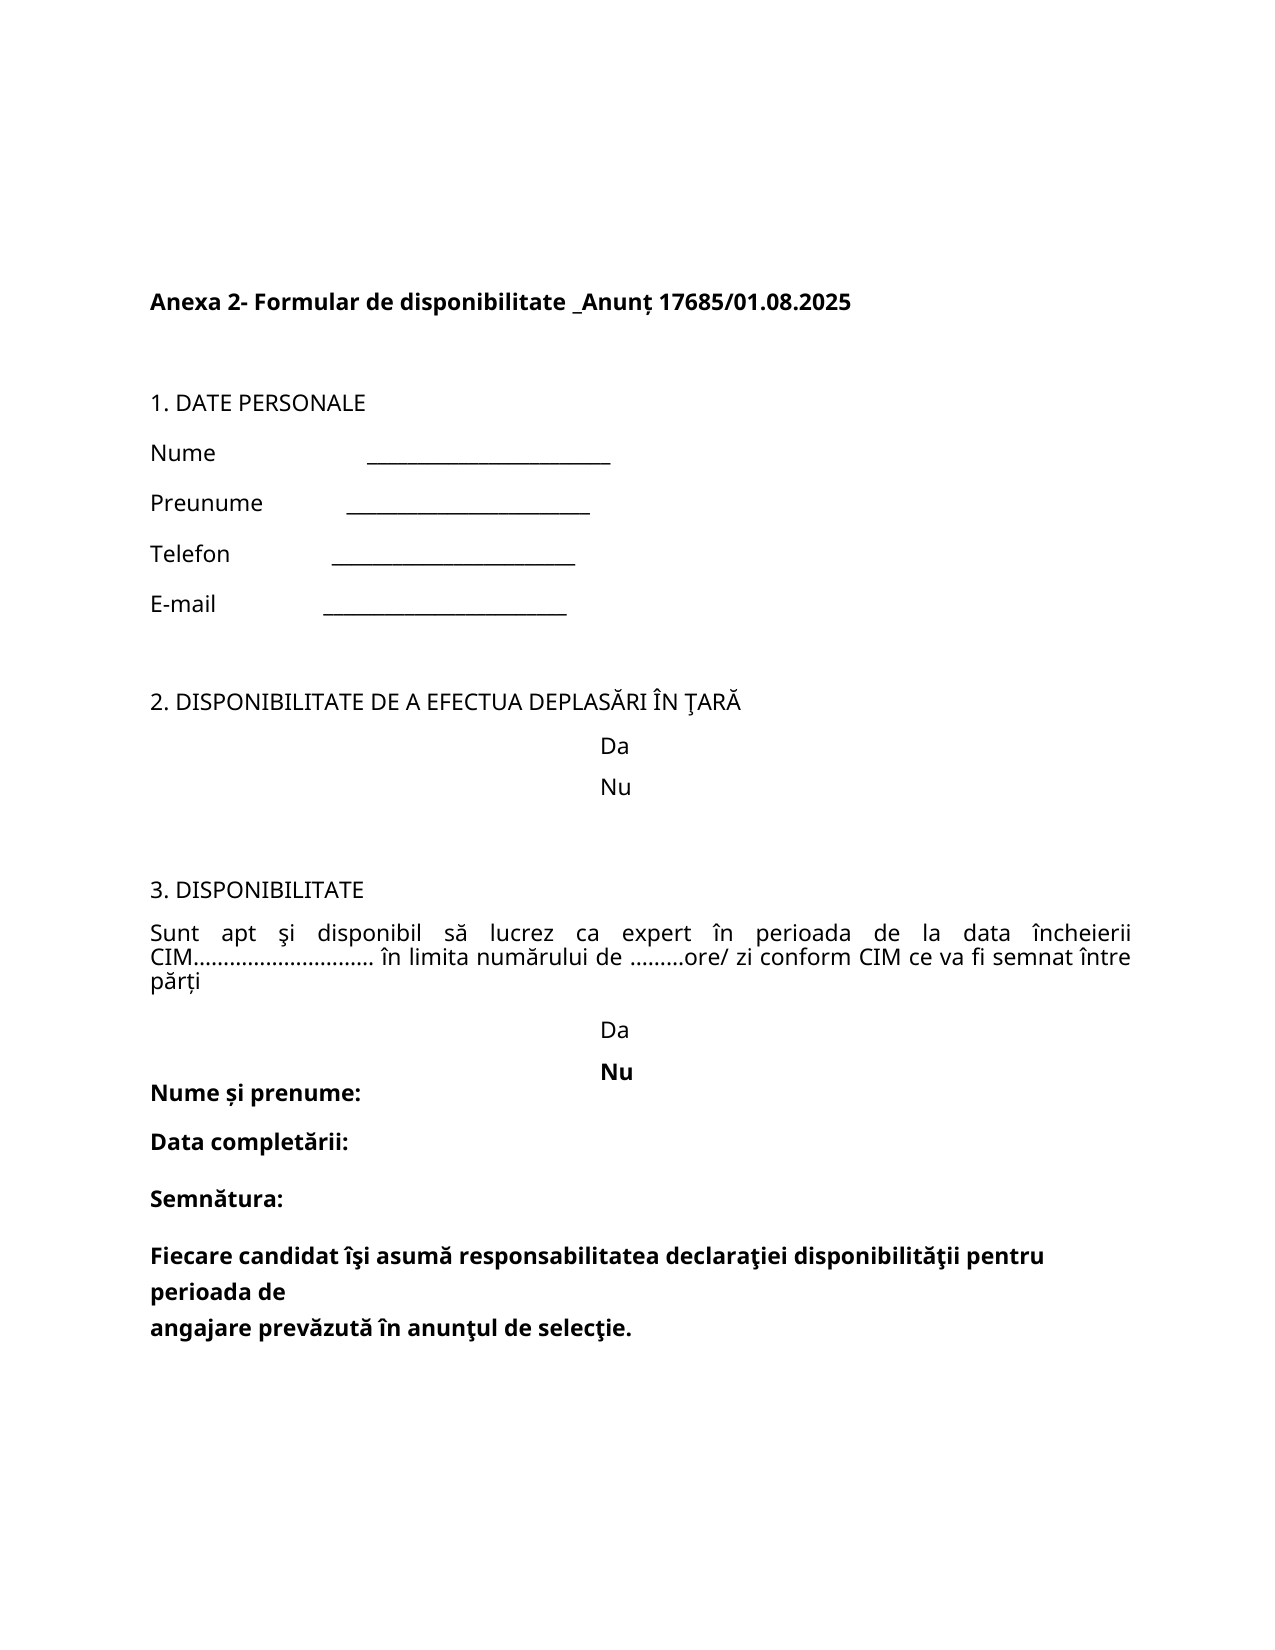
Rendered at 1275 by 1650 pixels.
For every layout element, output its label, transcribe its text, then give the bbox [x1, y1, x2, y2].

text Preunume ________________________ [150, 492, 1134, 517]
text Sunt apt şi disponibil să lucrez ca expert în perioada de la data încheierii CIM………………………… în limita numărului de ………ore/ zi conform CIM ce va fi semnat între părți [150, 922, 1132, 994]
text Semnătura: [150, 1183, 1134, 1214]
text 3. DISPONIBILITATE [150, 882, 1134, 902]
text Anexa 2- Formular de disponibilitate _Anunț 17685/01.08.2025 [150, 290, 1134, 315]
text 2. DISPONIBILITATE DE A EFECTUA DEPLASĂRI ÎN ŢARĂ [150, 690, 1134, 716]
text Nu [600, 1064, 1134, 1085]
text Da [600, 738, 1134, 759]
text Data completării: [150, 1126, 1134, 1158]
text Nume și prenume: [150, 1085, 1134, 1106]
text Fiecare candidat îşi asumă responsabilitatea declaraţiei disponibilităţii pentru perioada de angajare prevăzută în anunţul de selecţie. [150, 1240, 1134, 1343]
text Da [525, 1022, 1132, 1043]
text Nume ________________________ [150, 441, 1134, 466]
text 1. DATE PERSONALE [150, 391, 1134, 416]
text E-mail ________________________ [150, 592, 1134, 618]
text Nu [600, 779, 1134, 800]
text Telefon ________________________ [150, 542, 1134, 567]
